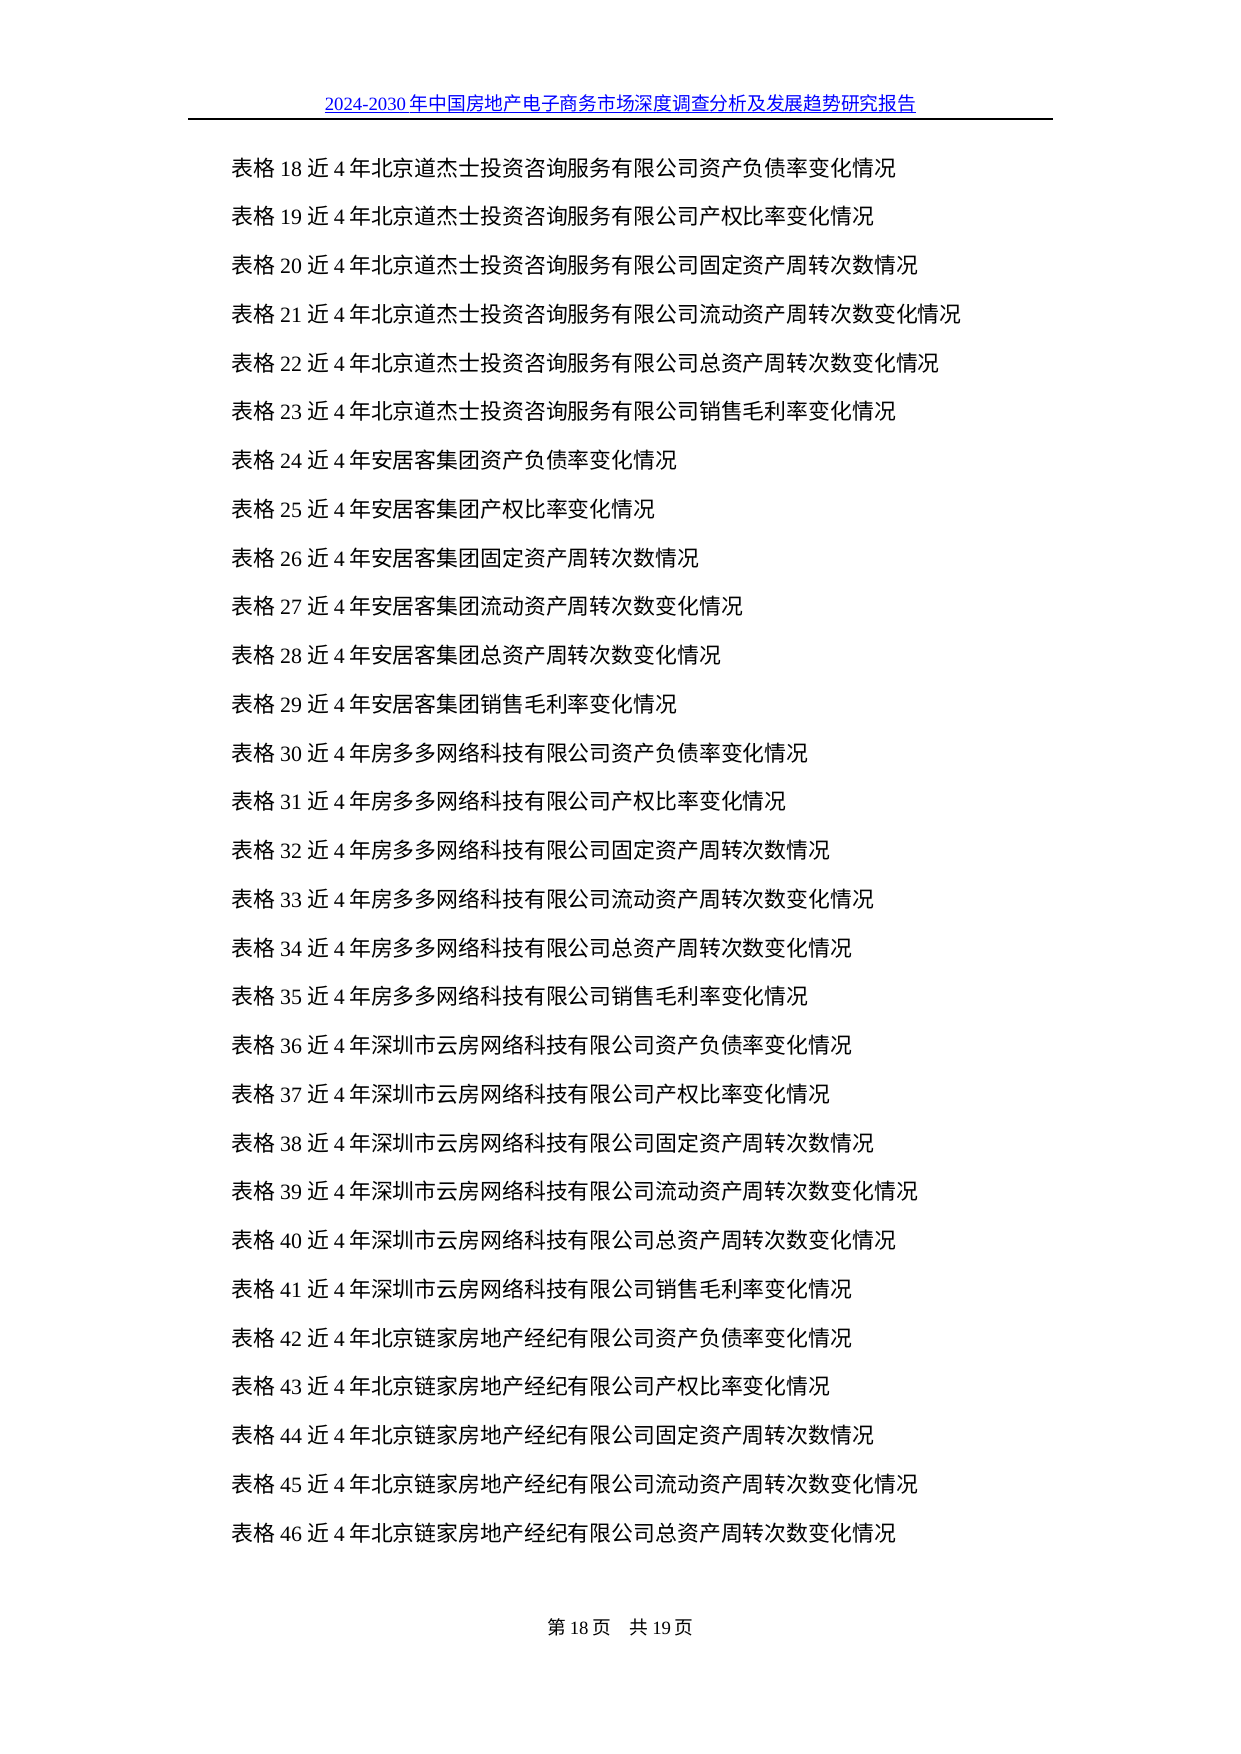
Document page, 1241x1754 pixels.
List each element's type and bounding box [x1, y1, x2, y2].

text [187, 150, 1053, 1548]
